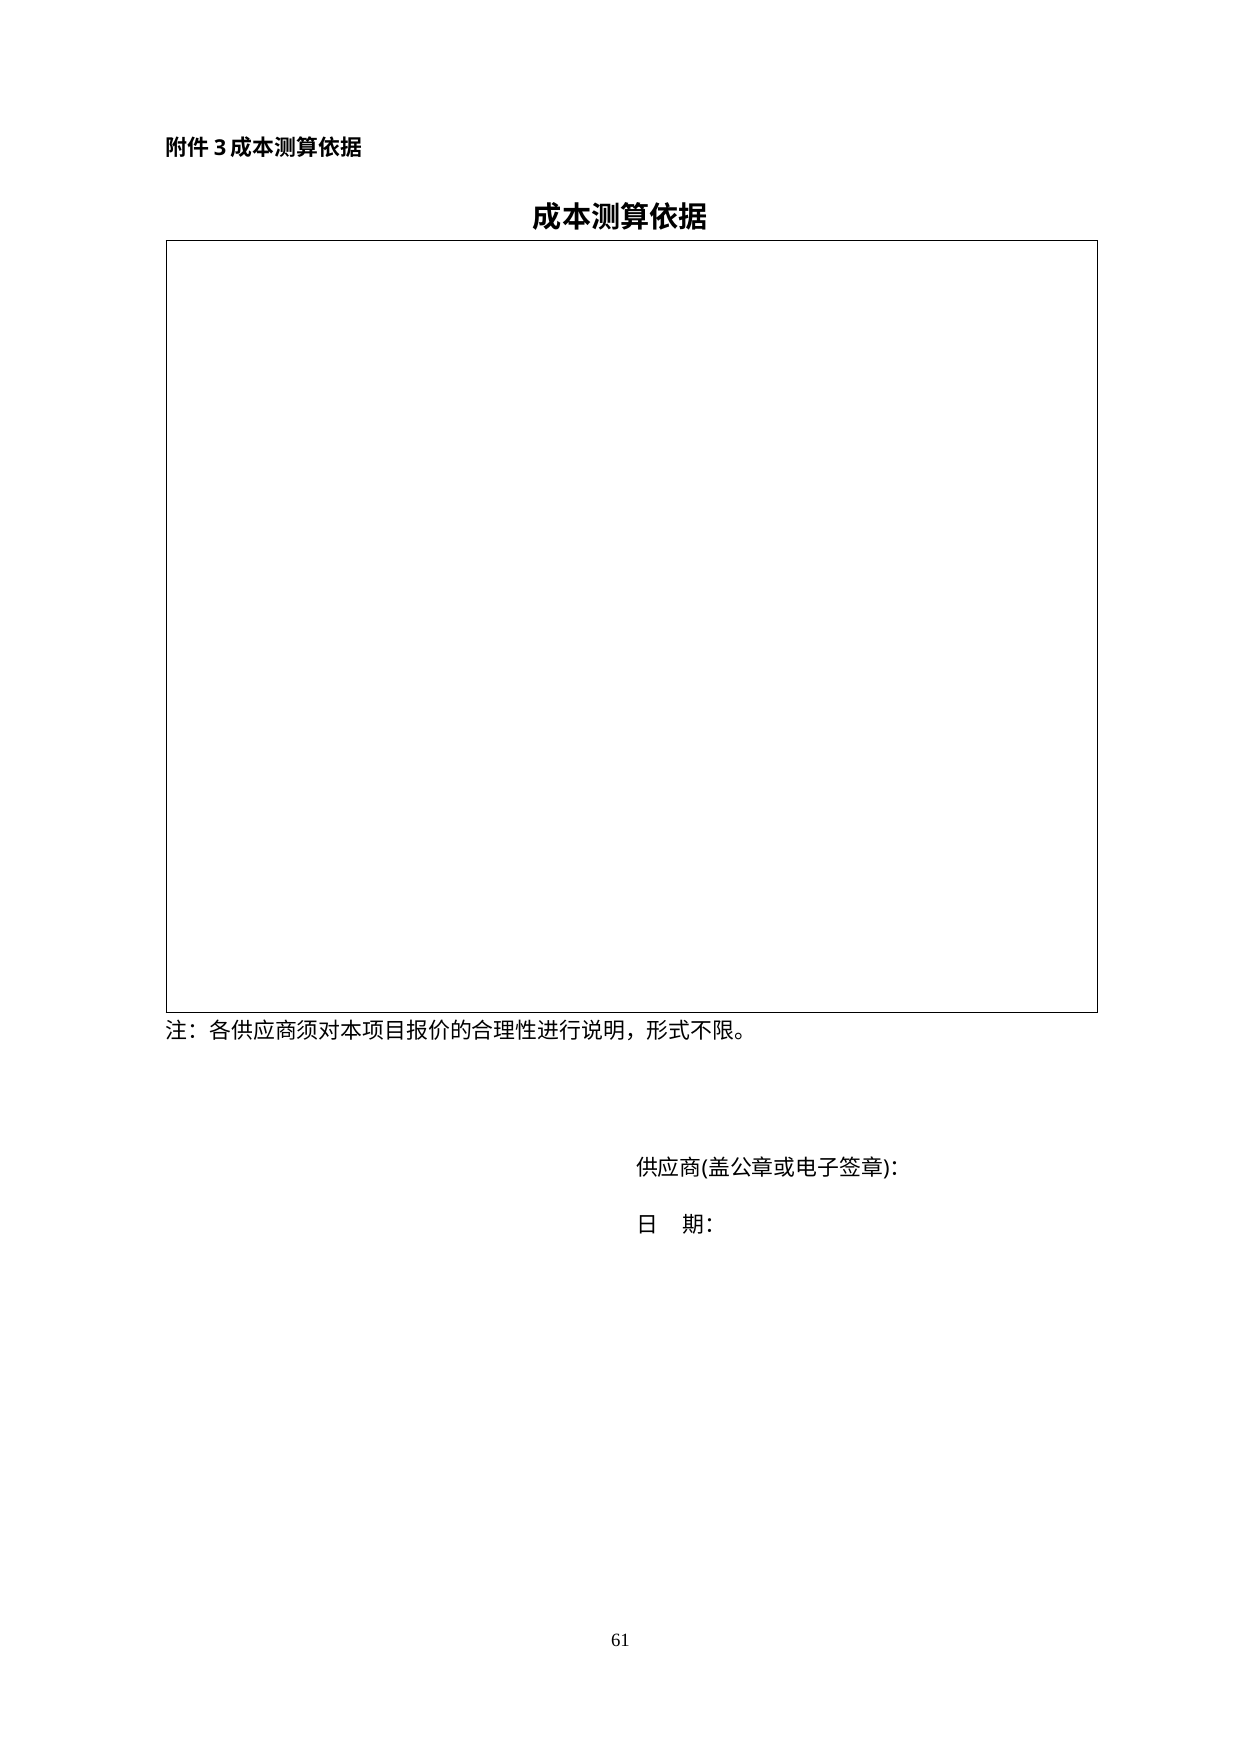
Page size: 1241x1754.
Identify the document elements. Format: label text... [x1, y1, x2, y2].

text 供应商(盖公章或电子签章)： [165, 1149, 1075, 1181]
text 日 期： [165, 1197, 1075, 1241]
text 注：各供应商须对本项目报价的合理性进行说明，形式不限。 [165, 1013, 1075, 1044]
text 成本测算依据 [165, 177, 1075, 240]
table_header [167, 241, 1097, 1012]
text 附件3成本测算依据 [165, 130, 1075, 162]
